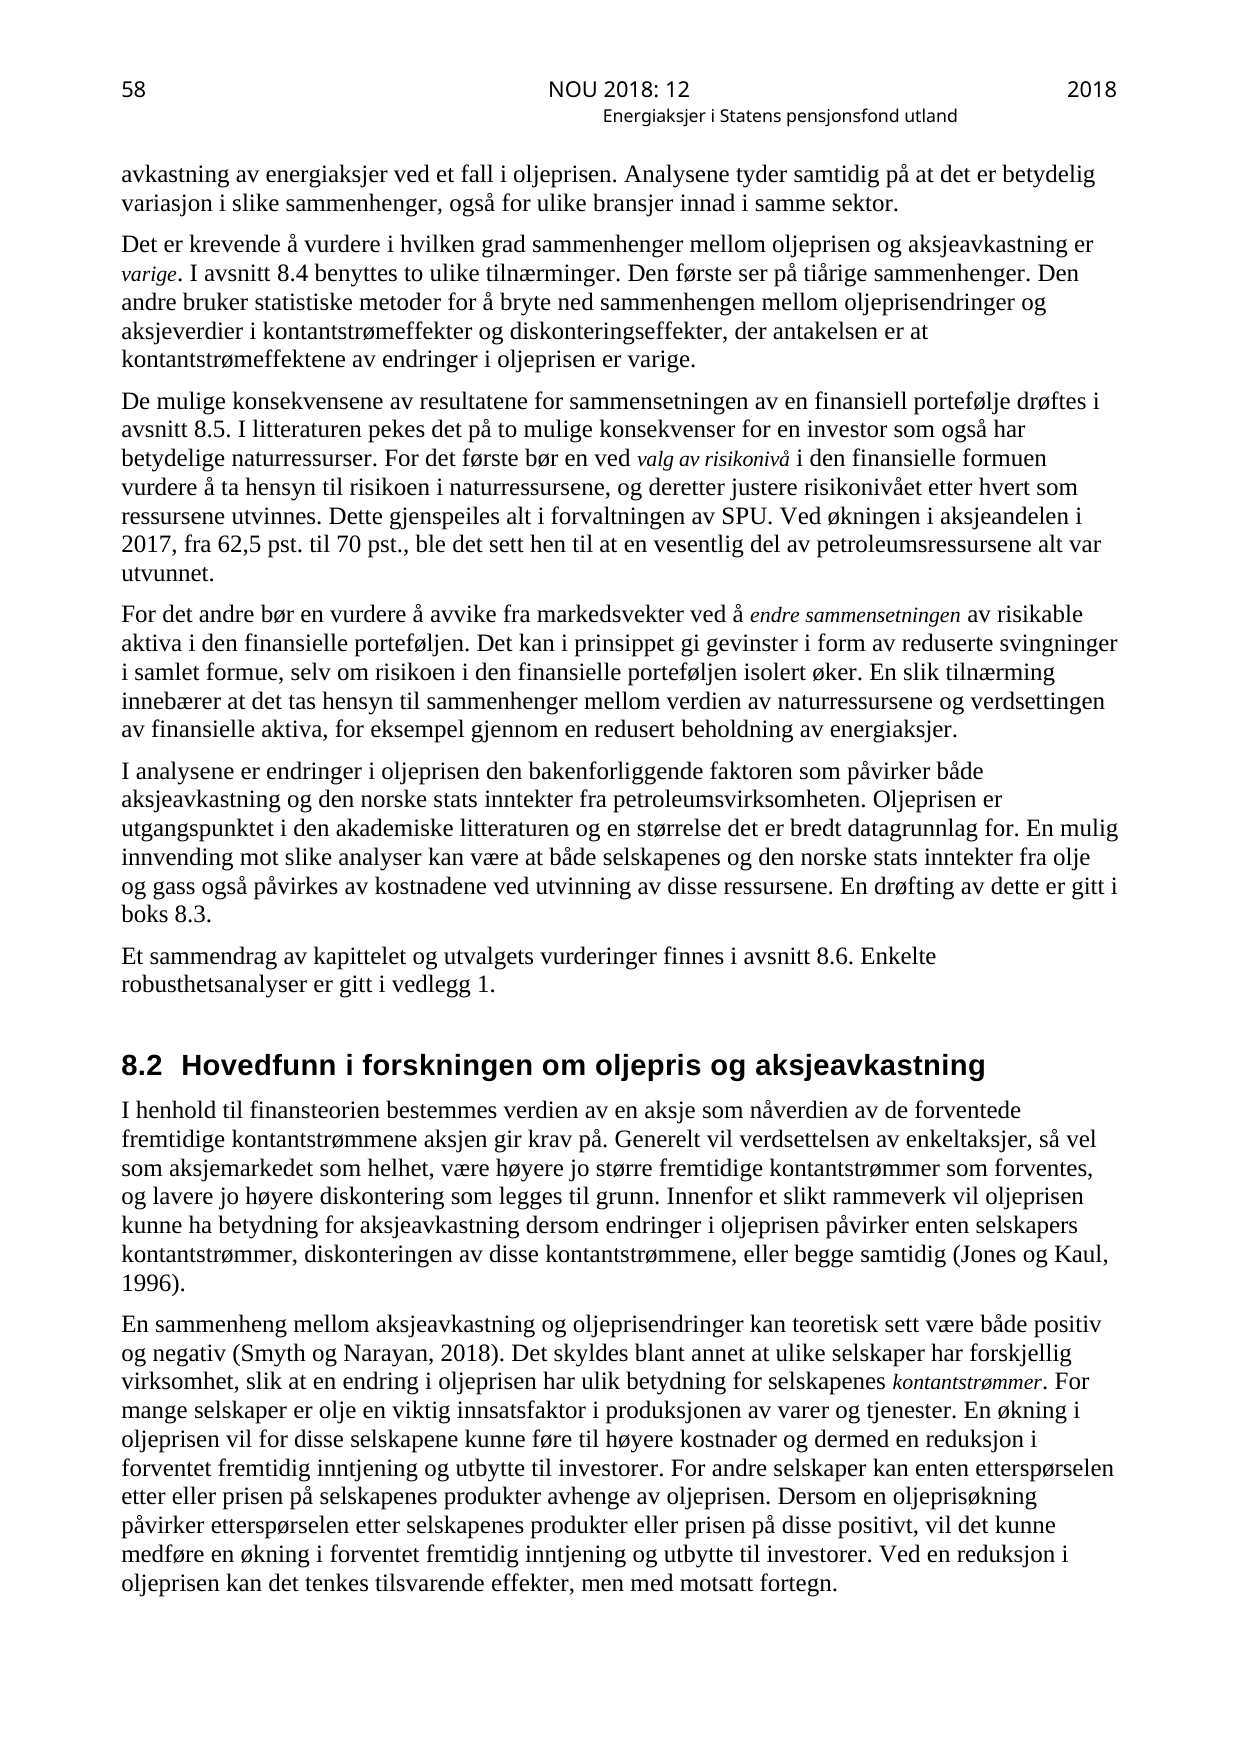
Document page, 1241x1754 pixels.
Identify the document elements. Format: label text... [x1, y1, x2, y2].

text I henhold til finansteorien bestemmes verdien av en aksje som nåverdien av de forventede fremtidige kontantstrømmene aksjen gir krav på. Generelt vil verdsettelsen av enkeltaksjer, så vel som aksjemarkedet som helhet, være høyere jo større fremtidige kontantstrømmer som forventes, og lavere jo høyere diskontering som legges til grunn. Innenfor et slikt rammeverk vil oljeprisen kunne ha betydning for aksjeavkastning dersom endringer i oljeprisen påvirker enten selskapers kontantstrømmer, diskonteringen av disse kontantstrømmene, eller begge samtidig (Jones og Kaul, 1996). [121, 1095, 1119, 1296]
text En sammenheng mellom aksjeavkastning og oljeprisendringer kan teoretisk sett være både positiv og negativ (Smyth og Narayan, 2018). Det skyldes blant annet at ulike selskaper har forskjellig virksomhet, slik at en endring i oljeprisen har ulik betydning for selskapenes kontantstrømmer. For mange selskaper er olje en viktig innsatsfaktor i produksjonen av varer og tjenester. En økning i oljeprisen vil for disse selskapene kunne føre til høyere kostnader og dermed en reduksjon i forventet fremtidig inntjening og utbytte til investorer. For andre selskaper kan enten etterspørselen etter eller prisen på selskapenes produkter avhenge av oljeprisen. Dersom en oljeprisøkning påvirker etterspørselen etter selskapenes produkter eller prisen på disse positivt, vil det kunne medføre en økning i forventet fremtidig inntjening og utbytte til investorer. Ved en reduksjon i oljeprisen kan det tenkes tilsvarende effekter, men med motsatt fortegn. [121, 1309, 1119, 1596]
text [121, 159, 1119, 217]
text De mulige konsekvensene av resultatene for sammensetningen av en finansiell portefølje drøftes i avsnitt 8.5. I litteraturen pekes det på to mulige konsekvenser for en investor som også har betydelige naturressurser. For det første bør en ved valg av risikonivå i den finansielle formuen vurdere å ta hensyn til risikoen i naturressursene, og deretter justere risikonivået etter hvert som ressursene utvinnes. Dette gjenspeiles alt i forvaltningen av SPU. Ved økningen i aksjeandelen i 2017, fra 62,5 pst. til 70 pst., ble det sett hen til at en vesentlig del av petroleumsressursene alt var utvunnet. [121, 386, 1119, 587]
text I analysene er endringer i oljeprisen den bakenforliggende faktoren som påvirker både aksjeavkastning og den norske stats inntekter fra petroleumsvirksomheten. Oljeprisen er utgangspunktet i den akademiske litteraturen og en størrelse det er bredt datagrunnlag for. En mulig innvending mot slike analyser kan være at både selskapenes og den norske stats inntekter fra olje og gass også påvirkes av kostnadene ved utvinning av disse ressursene. En drøfting av dette er gitt i boks 8.3. [121, 756, 1119, 928]
text Et sammendrag av kapittelet og utvalgets vurderinger finnes i avsnitt 8.6. Enkelte robusthetsanalyser er gitt i vedlegg 1. [121, 941, 1119, 998]
text For det andre bør en vurdere å avvike fra markedsvekter ved å endre sammensetningen av risikable aktiva i den finansielle porteføljen. Det kan i prinsippet gi gevinster i form av reduserte svingninger i samlet formue, selv om risikoen i den finansielle porteføljen isolert øker. En slik tilnærming innebærer at det tas hensyn til sammenhenger mellom verdien av naturressursene og verdsettingen av finansielle aktiva, for eksempel gjennom en redusert beholdning av energiaksjer. [121, 599, 1119, 743]
text Det er krevende å vurdere i hvilken grad sammenhenger mellom oljeprisen og aksjeavkastning er varige. I avsnitt 8.4 benyttes to ulike tilnærminger. Den første ser på tiårige sammenhenger. Den andre bruker statistiske metoder for å bryte ned sammenhengen mellom oljeprisendringer og aksjeverdier i kontantstrømeffekter og diskonteringseffekter, der antakelsen er at kontantstrømeffektene av endringer i oljeprisen er varige. [121, 229, 1119, 373]
subtitle Hovedfunn i forskningen om oljepris og aksjeavkastning [121, 1048, 1119, 1082]
